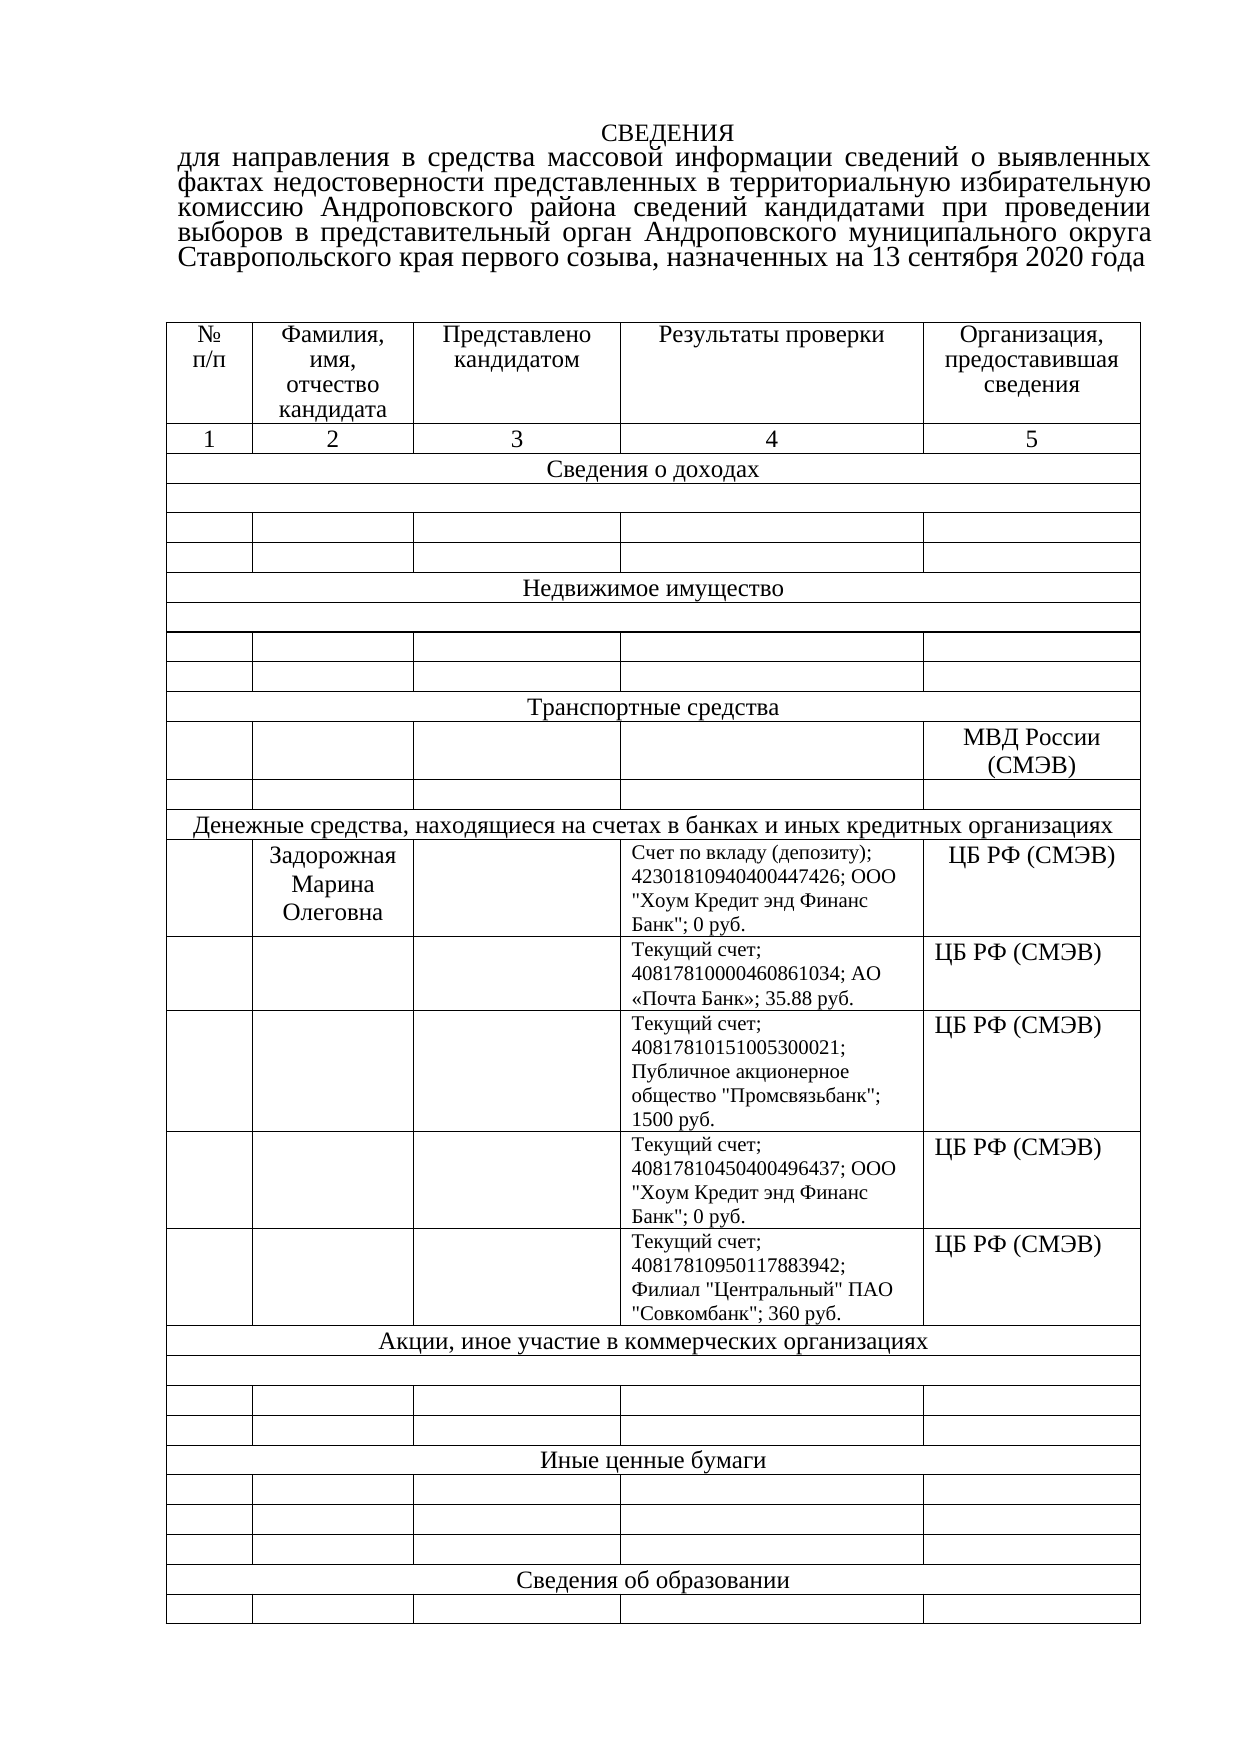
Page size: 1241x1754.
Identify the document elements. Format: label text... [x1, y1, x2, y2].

table_cell [167, 1011, 252, 1131]
table_cell [621, 722, 923, 779]
table_cell [253, 662, 413, 691]
table_cell [253, 633, 413, 661]
table_cell [253, 722, 413, 779]
table_cell [414, 543, 620, 572]
table_cell [414, 1132, 620, 1228]
table_cell [414, 1505, 620, 1534]
table_cell Недвижимое имущество [167, 573, 1140, 602]
table_cell Текущий счет; 40817810950117883942; Филиал "Центральный" ПАО "Совкомбанк"; 360 руб. [621, 1229, 923, 1325]
table_cell 2 [253, 424, 413, 453]
table_cell [924, 1535, 1140, 1564]
table_cell [167, 662, 252, 691]
table_cell Текущий счет; 40817810000460861034; АО «Почта Банк»; 35.88 руб. [621, 937, 923, 1009]
table_cell Акции, иное участие в коммерческих организациях [167, 1326, 1140, 1355]
table_header № п/п [167, 323, 252, 423]
table_cell [253, 1475, 413, 1504]
table_cell [167, 603, 1140, 631]
table_cell [253, 1505, 413, 1534]
table_cell ЦБ РФ (СМЭВ) [924, 1229, 1140, 1325]
table_cell [167, 937, 252, 1009]
table_cell Текущий счет; 40817810450400496437; ООО "Хоум Кредит энд Финанс Банк"; 0 руб. [621, 1132, 923, 1228]
table_cell [924, 1475, 1140, 1504]
table_cell [167, 1505, 252, 1534]
table_cell [167, 543, 252, 572]
table_cell 3 [414, 424, 620, 453]
table_cell [621, 543, 923, 572]
table_cell [253, 543, 413, 572]
table_cell [621, 1535, 923, 1564]
table_cell [253, 1132, 413, 1228]
table_cell ЦБ РФ (СМЭВ) [924, 1011, 1140, 1131]
table_cell [167, 484, 1140, 512]
table_cell [167, 633, 252, 661]
table_cell 5 [924, 424, 1140, 453]
table_cell [414, 1229, 620, 1325]
table_cell [167, 780, 252, 809]
table_cell [253, 1011, 413, 1131]
table_cell [924, 1595, 1140, 1623]
table_cell Иные ценные бумаги [167, 1446, 1140, 1474]
table_cell [414, 937, 620, 1009]
table_cell [414, 1011, 620, 1131]
table_cell [924, 662, 1140, 691]
table_cell [924, 780, 1140, 809]
table_cell [167, 840, 252, 936]
table_cell [414, 840, 620, 936]
table_cell [167, 1535, 252, 1564]
table_cell [621, 1505, 923, 1534]
table_cell [621, 1386, 923, 1415]
table_cell [167, 1356, 1140, 1385]
table_header Представлено кандидатом [414, 323, 620, 423]
table_cell МВД России (СМЭВ) [924, 722, 1140, 779]
table_cell [924, 1416, 1140, 1444]
title СВЕДЕНИЯ [177, 118, 1152, 147]
table_cell [414, 1386, 620, 1415]
table_cell [167, 1132, 252, 1228]
table_cell [621, 633, 923, 661]
table_cell [253, 513, 413, 542]
table_cell [253, 780, 413, 809]
table_cell ЦБ РФ (СМЭВ) [924, 937, 1140, 1009]
table_cell [253, 937, 413, 1009]
table_cell ЦБ РФ (СМЭВ) [924, 840, 1140, 936]
table_cell [621, 1475, 923, 1504]
table_cell Сведения о доходах [167, 454, 1140, 482]
table_cell [621, 662, 923, 691]
table_cell [167, 1386, 252, 1415]
text для направления в средства массовой информации сведений о выявленных фактах недостоверности представленных в территориальную избирательную комиссию Андроповского района сведений кандидатами при проведении выборов в представительный орган Андроповского муниципального округа Ставропольского края первого созыва, назначенных на 13 сентября 2020 года [177, 147, 1152, 272]
table_cell [253, 1229, 413, 1325]
table_cell [167, 1416, 252, 1444]
table_cell [167, 1595, 252, 1623]
table_cell [621, 1595, 923, 1623]
table_cell [414, 662, 620, 691]
table_cell [924, 543, 1140, 572]
table_cell [414, 513, 620, 542]
table_cell Сведения об образовании [167, 1565, 1140, 1593]
table_cell [414, 1475, 620, 1504]
table_cell [253, 1535, 413, 1564]
table_cell 4 [621, 424, 923, 453]
table_cell [414, 780, 620, 809]
table_cell Транспортные средства [167, 692, 1140, 721]
table_cell Счет по вкладу (депозиту); 42301810940400447426; ООО "Хоум Кредит энд Финанс Банк"; 0 руб. [621, 840, 923, 936]
table_cell [414, 722, 620, 779]
table_header Результаты проверки [621, 323, 923, 423]
table_cell [414, 1595, 620, 1623]
table_header Организация, предоставившая сведения [924, 323, 1140, 423]
table_cell [621, 513, 923, 542]
table_cell [414, 633, 620, 661]
table_cell Задорожная Марина Олеговна [253, 840, 413, 936]
table_cell [924, 633, 1140, 661]
table_header Фамилия, имя, отчество кандидата [253, 323, 413, 423]
table_cell [167, 1229, 252, 1325]
table_cell [253, 1386, 413, 1415]
table_cell [253, 1595, 413, 1623]
table_cell [167, 1475, 252, 1504]
table_cell [924, 1505, 1140, 1534]
table_cell 1 [167, 424, 252, 453]
table_cell [621, 1416, 923, 1444]
table_cell [621, 780, 923, 809]
table_cell [167, 722, 252, 779]
table_cell [414, 1416, 620, 1444]
table_cell Текущий счет; 40817810151005300021; Публичное акционерное общество "Промсвязьбанк"; 1500 руб. [621, 1011, 923, 1131]
table_cell [924, 1386, 1140, 1415]
table_cell [253, 1416, 413, 1444]
table_cell ЦБ РФ (СМЭВ) [924, 1132, 1140, 1228]
table_cell [414, 1535, 620, 1564]
table_cell Денежные средства, находящиеся на счетах в банках и иных кредитных организациях [167, 810, 1140, 839]
table_cell [924, 513, 1140, 542]
table_cell [167, 513, 252, 542]
